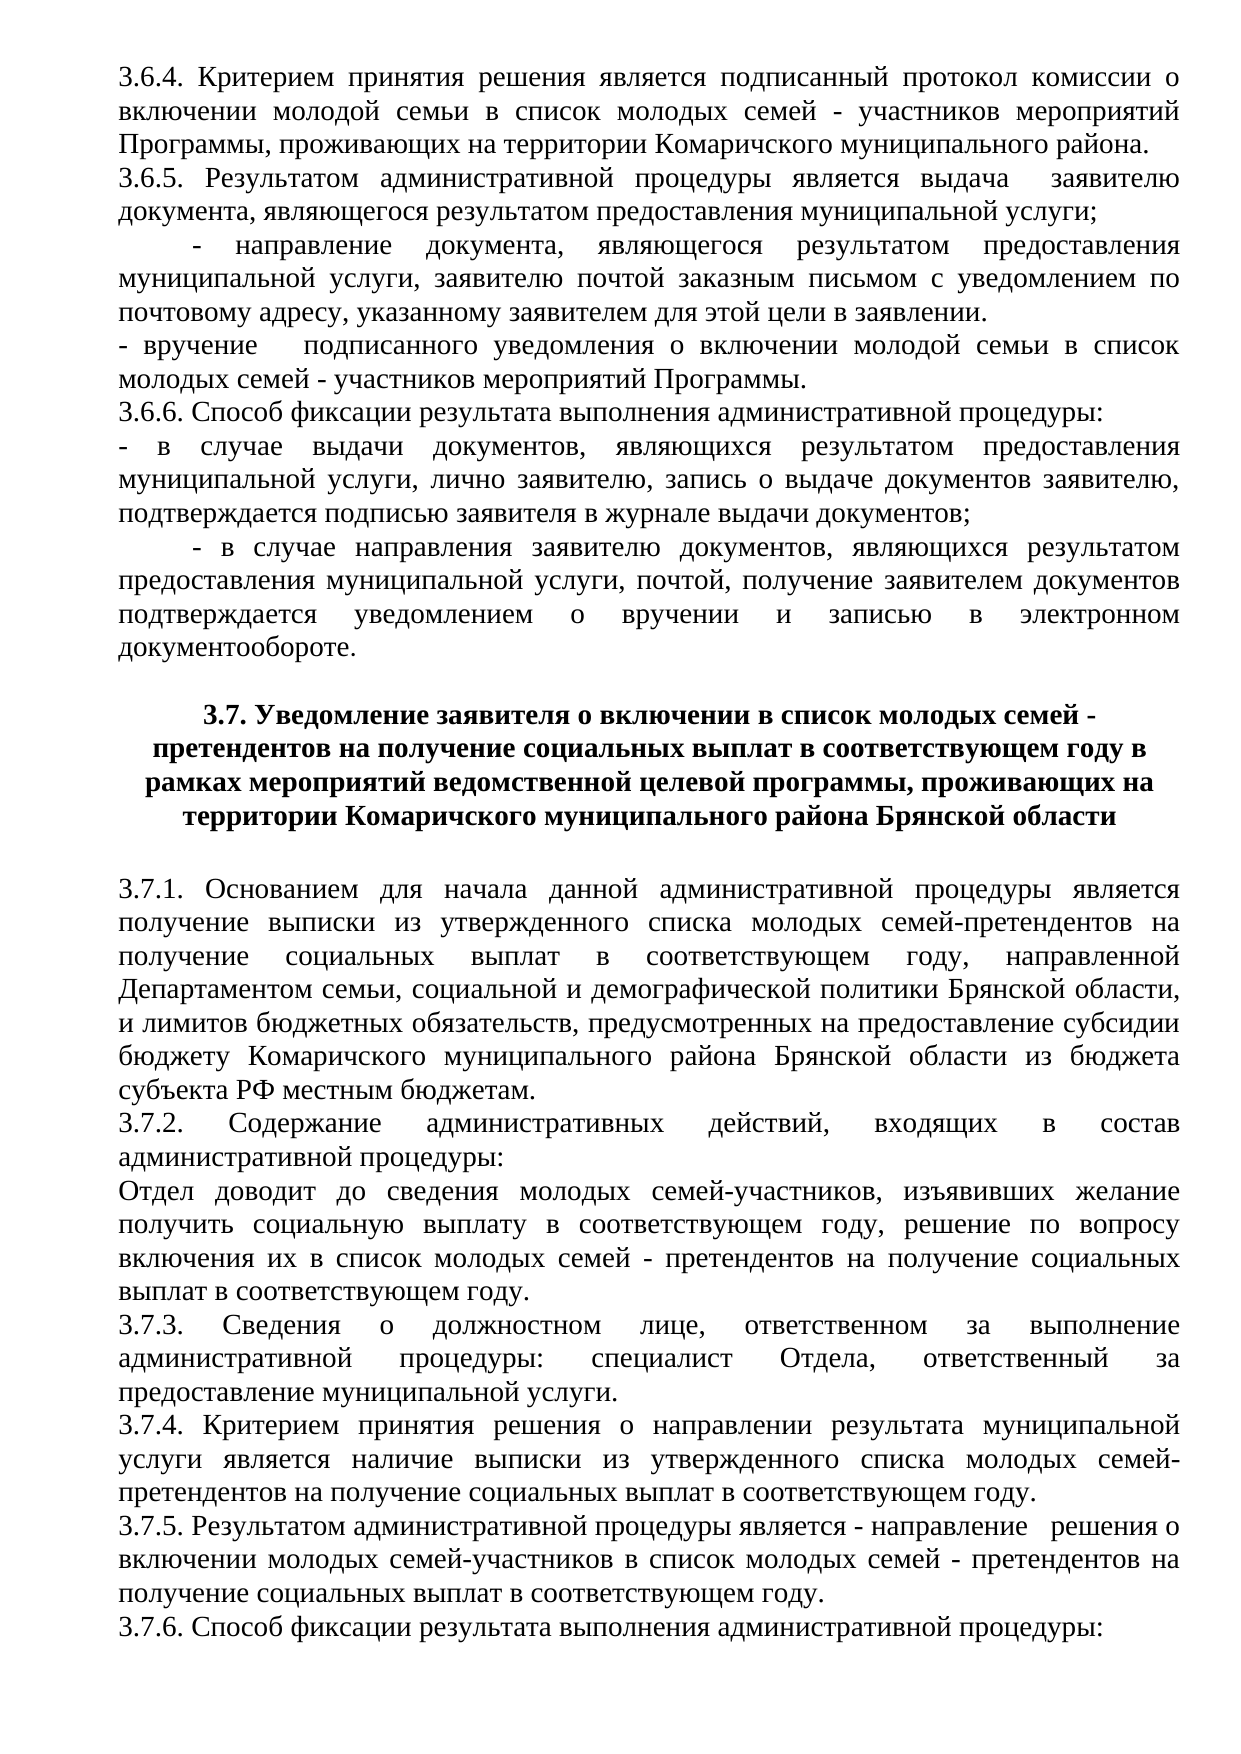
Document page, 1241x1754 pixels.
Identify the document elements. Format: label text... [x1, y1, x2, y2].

text - вручение подписанного уведомления о включении молодой семьи в список молодых семей - участников мероприятий Программы. [118, 327, 1181, 394]
text 3.7.2. Содержание административных действий, входящих в состав административной процедуры: [118, 1106, 1181, 1173]
text - в случае выдачи документов, являющихся результатом предоставления муниципальной услуги, лично заявителю, запись о выдаче документов заявителю, подтверждается подписью заявителя в журнале выдачи документов; [118, 428, 1181, 529]
text 3.7.6. Способ фиксации результата выполнения административной процедуры: [118, 1609, 1181, 1642]
text 3.6.6. Способ фиксации результата выполнения административной процедуры: [118, 394, 1181, 428]
text 3.6.4. Критерием принятия решения является подписанный протокол комиссии о включении молодой семьи в список молодых семей - участников мероприятий Программы, проживающих на территории Комаричского муниципального района. [118, 59, 1181, 160]
text 3.7. Уведомление заявителя о включении в список молодых семей - претендентов на получение социальных выплат в соответствующем году в рамках мероприятий ведомственной целевой программы, проживающих на территории Комаричского муниципального района Брянской области [118, 697, 1181, 831]
text - направление документа, являющегося результатом предоставления муниципальной услуги, заявителю почтой заказным письмом с уведомлением по почтовому адресу, указанному заявителем для этой цели в заявлении. [118, 227, 1181, 327]
text 3.6.5. Результатом административной процедуры является выдача заявителю документа, являющегося результатом предоставления муниципальной услуги; [118, 160, 1181, 227]
text 3.7.4. Критерием принятия решения о направлении результата муниципальной услуги является наличие выписки из утвержденного списка молодых семей-претендентов на получение социальных выплат в соответствующем году. [118, 1407, 1181, 1508]
text 3.7.5. Результатом административной процедуры является - направление решения о включении молодых семей-участников в список молодых семей - претендентов на получение социальных выплат в соответствующем году. [118, 1508, 1181, 1609]
text 3.7.3. Сведения о должностном лице, ответственном за выполнение административной процедуры: специалист Отдела, ответственный за предоставление муниципальной услуги. [118, 1307, 1181, 1407]
text - в случае направления заявителю документов, являющихся результатом предоставления муниципальной услуги, почтой, получение заявителем документов подтверждается уведомлением о вручении и записью в электронном документообороте. [118, 529, 1181, 663]
text Отдел доводит до сведения молодых семей-участников, изъявивших желание получить социальную выплату в соответствующем году, решение по вопросу включения их в список молодых семей - претендентов на получение социальных выплат в соответствующем году. [118, 1173, 1181, 1307]
text 3.7.1. Основанием для начала данной административной процедуры является получение выписки из утвержденного списка молодых семей-претендентов на получение социальных выплат в соответствующем году, направленной Департаментом семьи, социальной и демографической политики Брянской области, и лимитов бюджетных обязательств, предусмотренных на предоставление субсидии бюджету Комаричского муниципального района Брянской области из бюджета субъекта РФ местным бюджетам. [118, 871, 1181, 1106]
